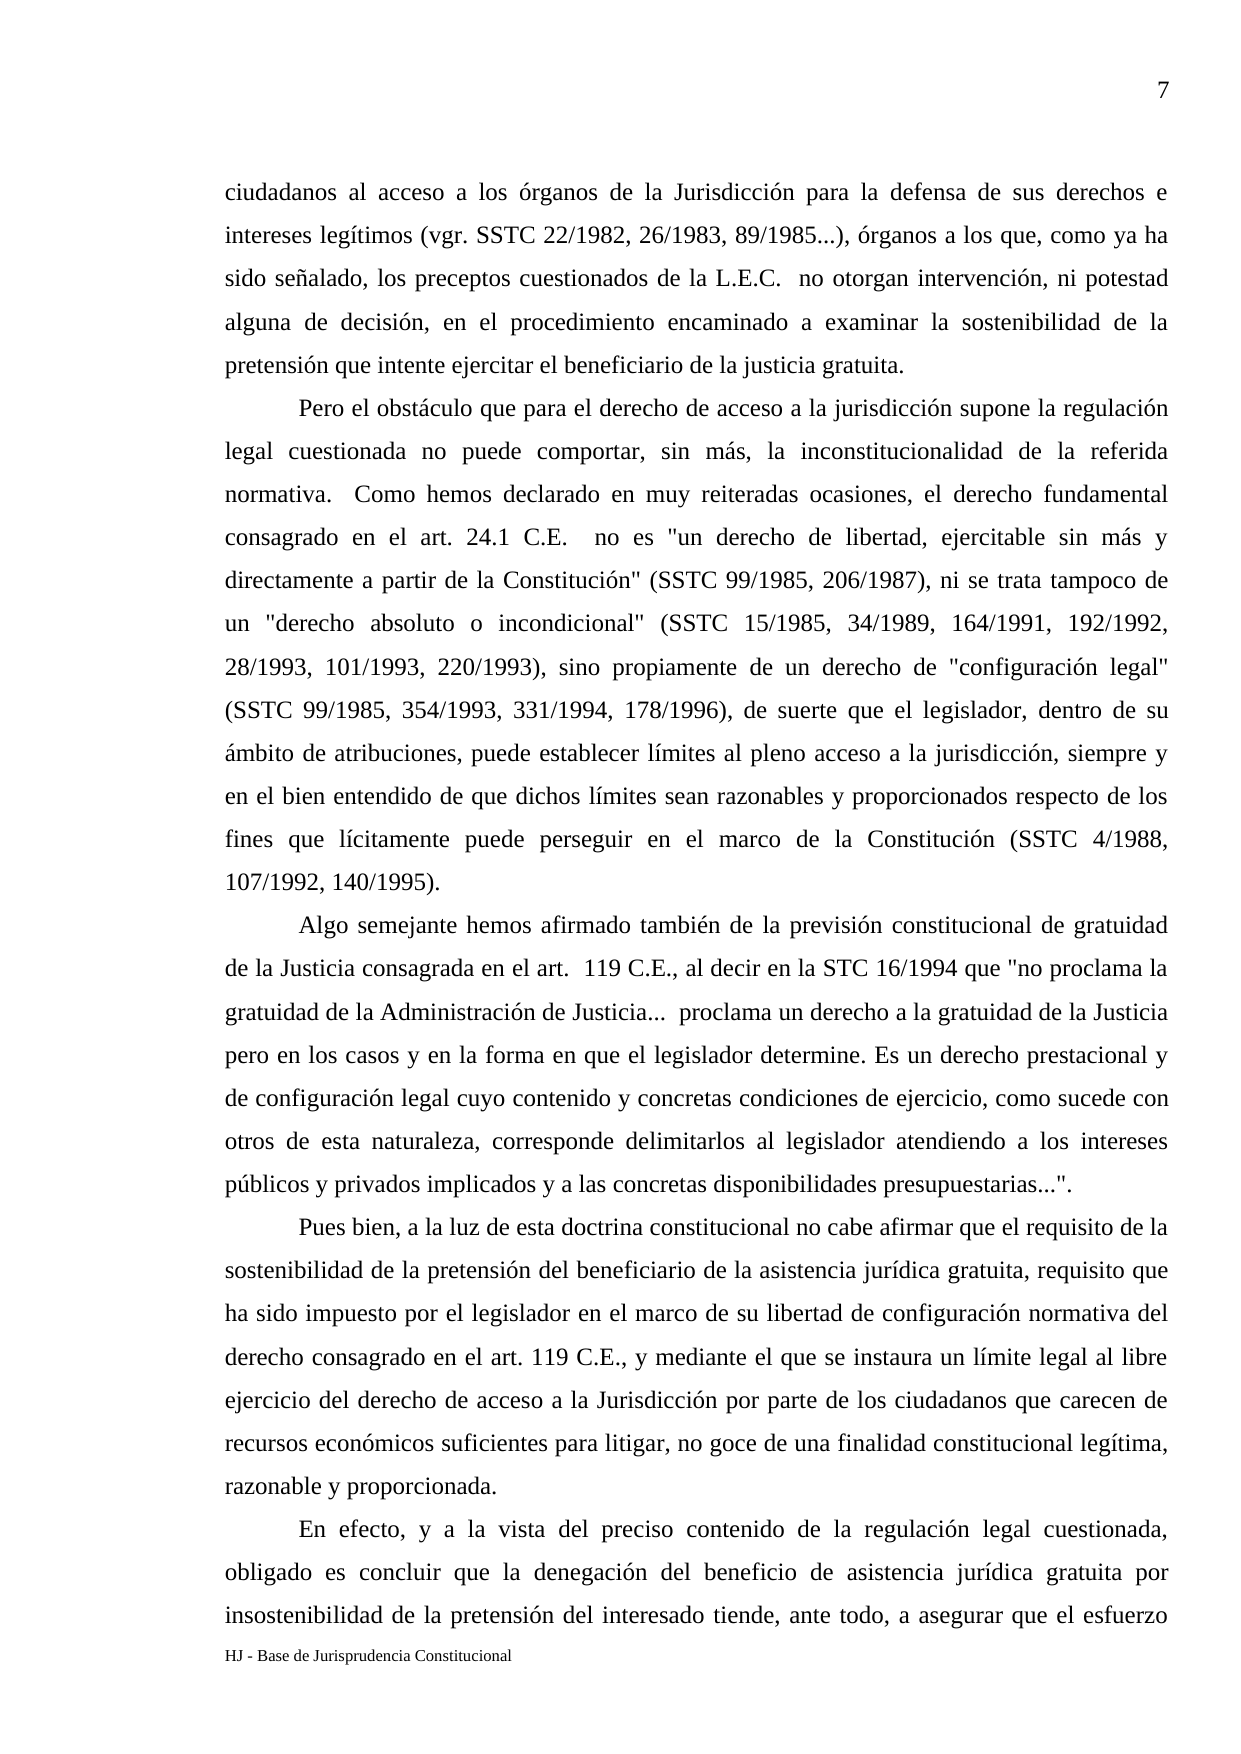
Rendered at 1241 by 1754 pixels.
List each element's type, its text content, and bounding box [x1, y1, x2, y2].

text Algo semejante hemos afirmado también de la previsión constitucional de gratuidad de la Justicia consagrada en el art. 119 C.E., al decir en la STC 16/1994 que "no proclama la gratuidad de la Administración de Justicia... proclama un derecho a la gratuidad de la Justicia pero en los casos y en la forma en que el legislador determine. Es un derecho prestacional y de configuración legal cuyo contenido y concretas condiciones de ejercicio, como sucede con otros de esta naturaleza, corresponde delimitarlos al legislador atendiendo a los intereses públicos y privados implicados y a las concretas disponibilidades presupuestarias...". [224, 910, 1169, 1198]
text Pues bien, a la luz de esta doctrina constitucional no cabe afirmar que el requisito de la sostenibilidad de la pretensión del beneficiario de la asistencia jurídica gratuita, requisito que ha sido impuesto por el legislador en el marco de su libertad de configuración normativa del derecho consagrado en el art. 119 C.E., y mediante el que se instaura un límite legal al libre ejercicio del derecho de acceso a la Jurisdicción por parte de los ciudadanos que carecen de recursos económicos suficientes para litigar, no goce de una finalidad constitucional legítima, razonable y proporcionada. [224, 1212, 1169, 1500]
text Pero el obstáculo que para el derecho de acceso a la jurisdicción supone la regulación legal cuestionada no puede comportar, sin más, la inconstitucionalidad de la referida normativa. Como hemos declarado en muy reiteradas ocasiones, el derecho fundamental consagrado en el art. 24.1 C.E. no es "un derecho de libertad, ejercitable sin más y directamente a partir de la Constitución" (SSTC 99/1985, 206/1987), ni se trata tampoco de un "derecho absoluto o incondicional" (SSTC 15/1985, 34/1989, 164/1991, 192/1992, 28/1993, 101/1993, 220/1993), sino propiamente de un derecho de "configuración legal" (SSTC 99/1985, 354/1993, 331/1994, 178/1996), de suerte que el legislador, dentro de su ámbito de atribuciones, puede establecer límites al pleno acceso a la jurisdicción, siempre y en el bien entendido de que dichos límites sean razonables y proporcionados respecto de los fines que lícitamente puede perseguir en el marco de la Constitución (SSTC 4/1988, 107/1992, 140/1995). [224, 393, 1169, 896]
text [224, 177, 1169, 378]
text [224, 1514, 1169, 1629]
